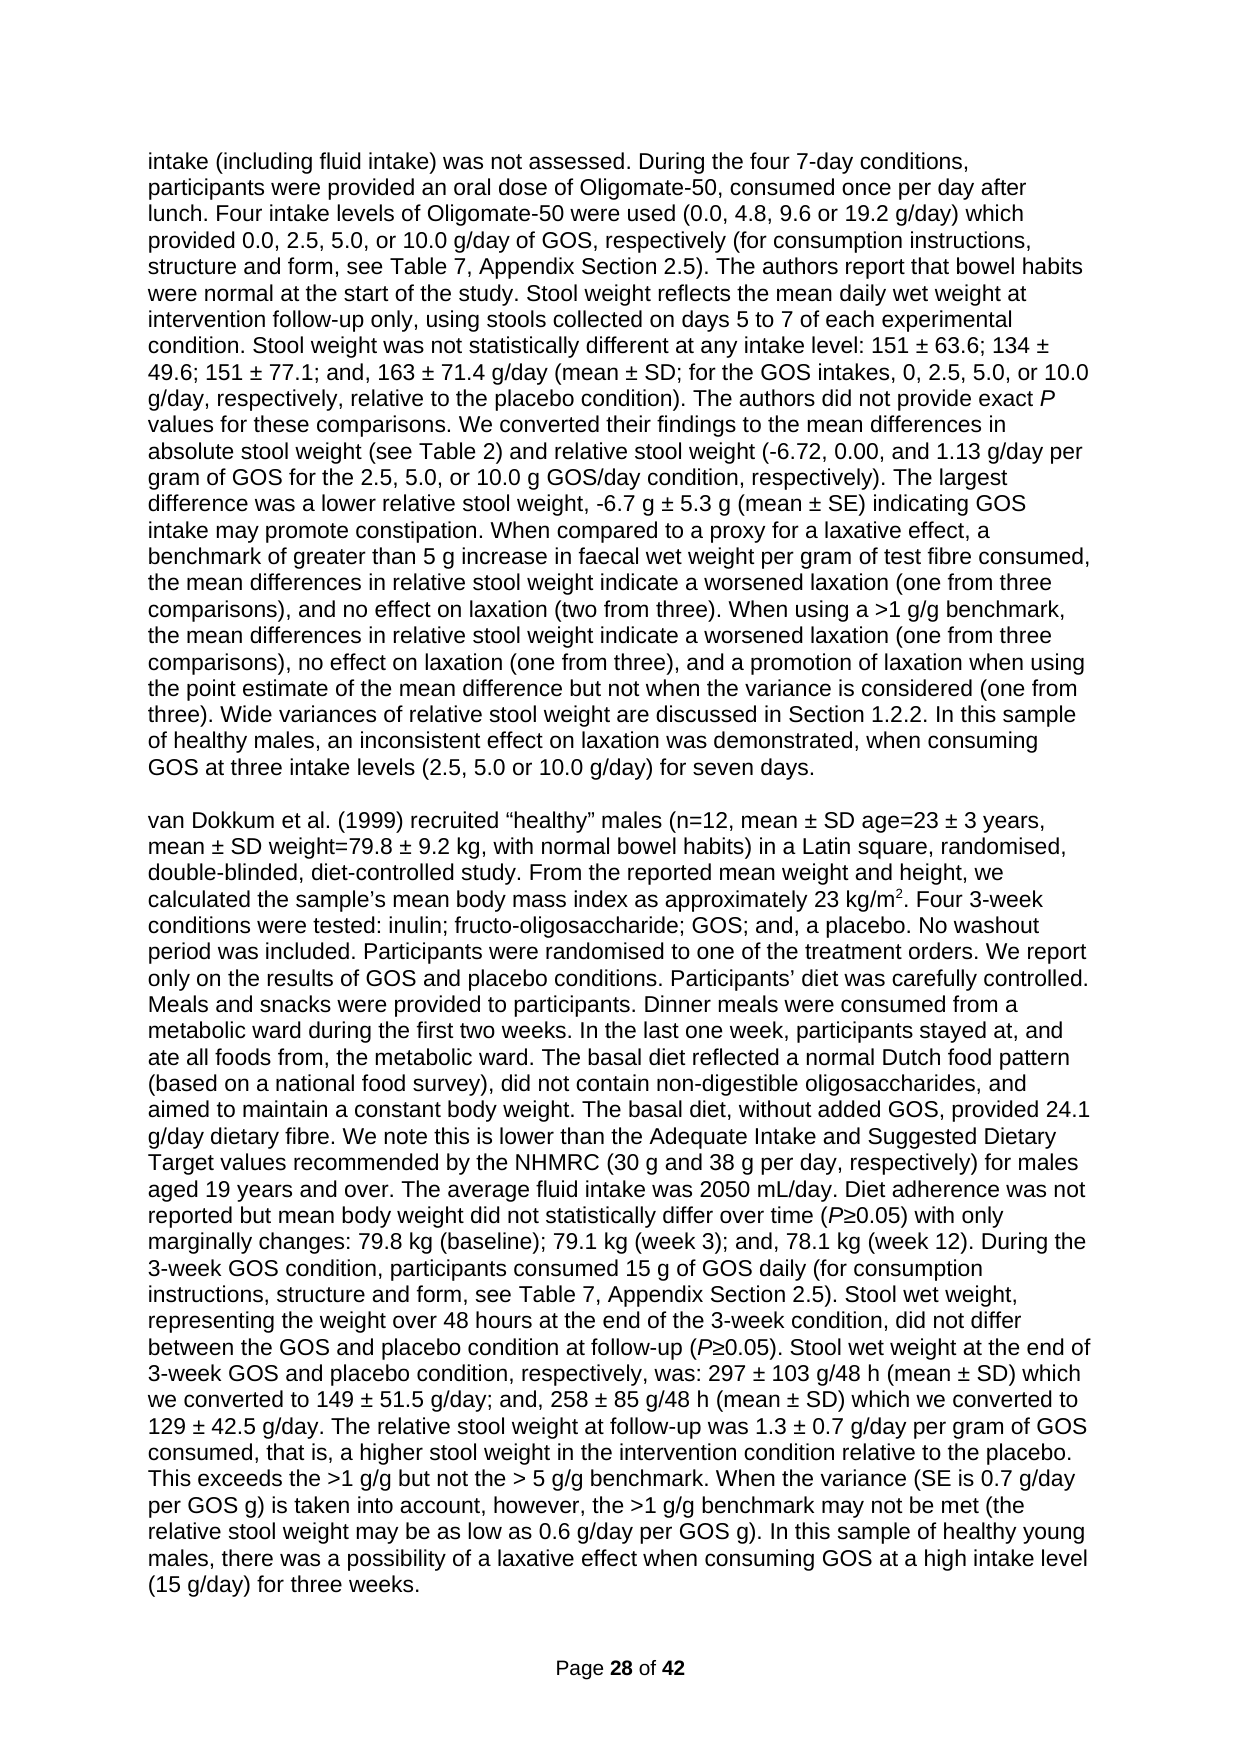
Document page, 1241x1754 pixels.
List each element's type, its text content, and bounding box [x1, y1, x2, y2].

text van Dokkum et al. (1999) recruited “healthy” males (n=12, mean ± SD age=23 ± 3 years, mean ± SD weight=79.8 ± 9.2 kg, with normal bowel habits) in a Latin square, randomised, double-blinded, diet-controlled study. From the reported mean weight and height, we calculated the sample’s mean body mass index as approximately 23 kg/m2. Four 3-week conditions were tested: inulin; fructo-oligosaccharide; GOS; and, a placebo. No washout period was included. Participants were randomised to one of the treatment orders. We report only on the results of GOS and placebo conditions. Participants’ diet was carefully controlled. Meals and snacks were provided to participants. Dinner meals were consumed from a metabolic ward during the first two weeks. In the last one week, participants stayed at, and ate all foods from, the metabolic ward. The basal diet reflected a normal Dutch food pattern (based on a national food survey), did not contain non-digestible oligosaccharides, and aimed to maintain a constant body weight. The basal diet, without added GOS, provided 24.1 g/day dietary fibre. We note this is lower than the Adequate Intake and Suggested Dietary Target values recommended by the NHMRC (30 g and 38 g per day, respectively) for males aged 19 years and over. The average fluid intake was 2050 mL/day. Diet adherence was not reported but mean body weight did not statistically differ over time (P≥0.05) with only marginally changes: 79.8 kg (baseline); 79.1 kg (week 3); and, 78.1 kg (week 12). During the 3-week GOS condition, participants consumed 15 g of GOS daily (for consumption instructions, structure and form, see Table 7, Appendix Section 2.5). Stool wet weight, representing the weight over 48 hours at the end of the 3-week condition, did not differ between the GOS and placebo condition at follow-up (P≥0.05). Stool wet weight at the end of 3-week GOS and placebo condition, respectively, was: 297 ± 103 g/48 h (mean ± SD) which we converted to 149 ± 51.5 g/day; and, 258 ± 85 g/48 h (mean ± SD) which we converted to 129 ± 42.5 g/day. The relative stool weight at follow-up was 1.3 ± 0.7 g/day per gram of GOS consumed, that is, a higher stool weight in the intervention condition relative to the placebo. This exceeds the >1 g/g but not the > 5 g/g benchmark. When the variance (SE is 0.7 g/day per GOS g) is taken into account, however, the >1 g/g benchmark may not be met (the relative stool weight may be as low as 0.6 g/day per GOS g). In this sample of healthy young males, there was a possibility of a laxative effect when consuming GOS at a high intake level (15 g/day) for three weeks. [148, 807, 1092, 1597]
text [148, 148, 1092, 780]
